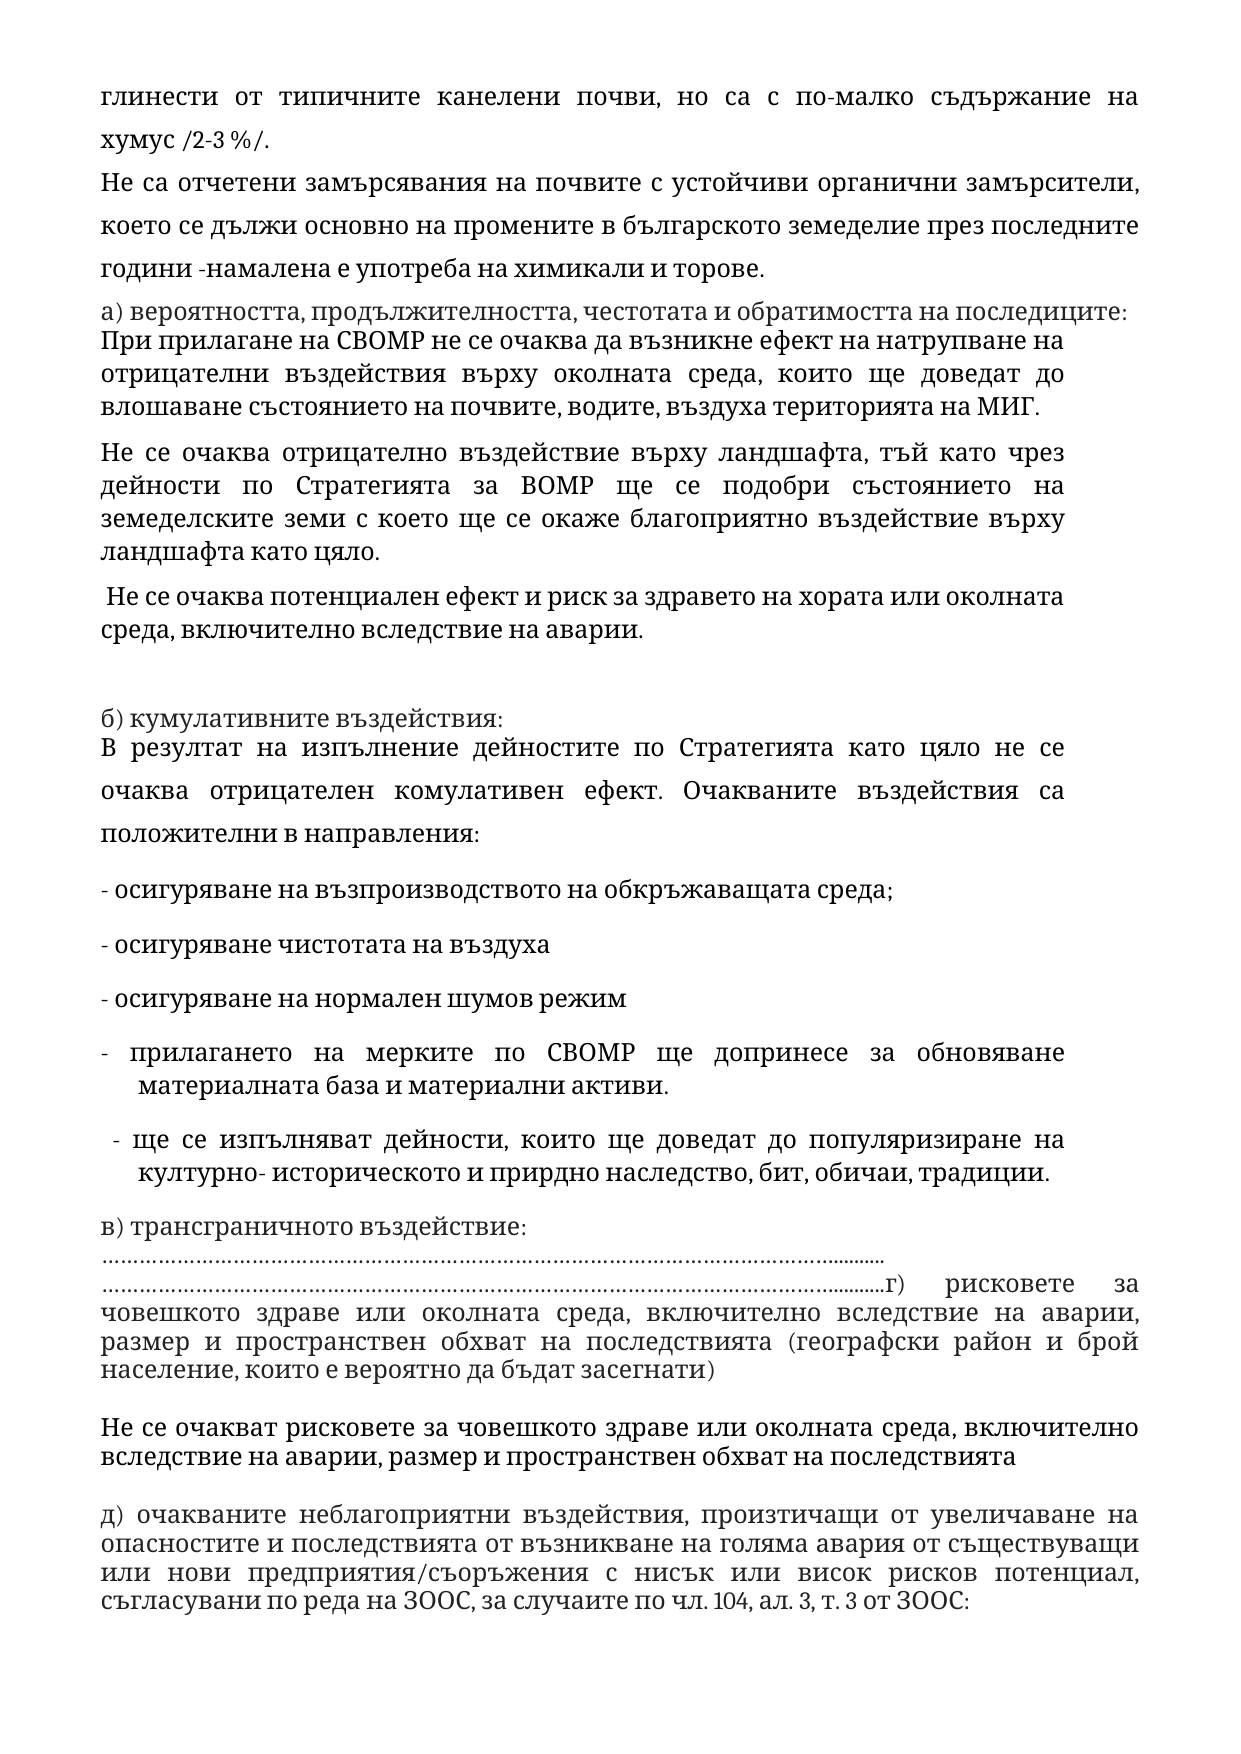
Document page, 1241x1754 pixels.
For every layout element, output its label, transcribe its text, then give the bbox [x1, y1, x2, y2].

text Не са отчетени замърсявания на почвите с устойчиви органични замърсители, което се дължи основно на промените в българското земеделие през последните години -намалена е употреба на химикали и торове. [100, 169, 1140, 284]
text - осигуряване чистотата на въздуха [100, 931, 1066, 960]
text а) вероятността, продължителността, честотата и обратимостта на последиците: [100, 298, 1140, 327]
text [100, 83, 1140, 154]
text - ще се изпълняват дейности, които ще доведат до популяризиране на културно- историческото и прирдно наследство, бит, обичаи, традиции. [100, 1126, 1066, 1187]
text При прилагане на СВОМР не се очаква да възникне ефект на натрупване на отрицателни въздействия върху околната среда, които ще доведат до влошаване състоянието на почвите, водите, въздуха територията на МИГ. [100, 327, 1066, 422]
text - осигуряване на нормален шумов режим [100, 985, 1066, 1014]
text Не се очаква потенциален ефект и риск за здравето на хората или околната среда, включително вследствие на аварии. [100, 583, 1066, 645]
text - осигуряване на възпроизводството на обкръжаващата среда; [100, 876, 1066, 904]
text д) очакваните неблагоприятни въздействия, произтичащи от увеличаване на опасностите и последствията от възникване на голяма авария от съществуващи или нови предприятия/съоръжения с нисък или висок рисков потенциал, съгласувани по реда на ЗООС, за случаите по чл. 104, ал. 3, т. 3 от ЗООС: [100, 1501, 1140, 1616]
text в) трансграничното въздействие: [100, 1213, 1140, 1241]
text б) кумулативните въздействия: [100, 705, 1140, 734]
text Не се очаква отрицателно въздействие върху ландшафта, тъй като чрез дейности по Стратегията за ВОМР ще се подобри състоянието на земеделските земи с което ще се окаже благоприятно въздействие върху ландшафта като цяло. [100, 439, 1066, 566]
text ………………………………………………………………………………………………………..........………………………………………………………………………………………………………..........г) рисковете за човешкото здраве или околната среда, включително вследствие на аварии, размер и пространствен обхват на последствията (географски район и брой население, които е вероятно да бъдат засегнати) [100, 1241, 1140, 1385]
text - прилагането на мерките по СВОМР ще допринесе за обновяване материалната база и материални активи. [100, 1039, 1066, 1101]
text Не се очакват рисковете за човешкото здраве или околната среда, включително вследствие на аварии, размер и пространствен обхват на последствията [100, 1414, 1140, 1472]
text В резултат на изпълнение дейностите по Стратегията като цяло не се очаква отрицателен комулативен ефект. Очакваните въздействия са положителни в направления: [100, 734, 1066, 849]
